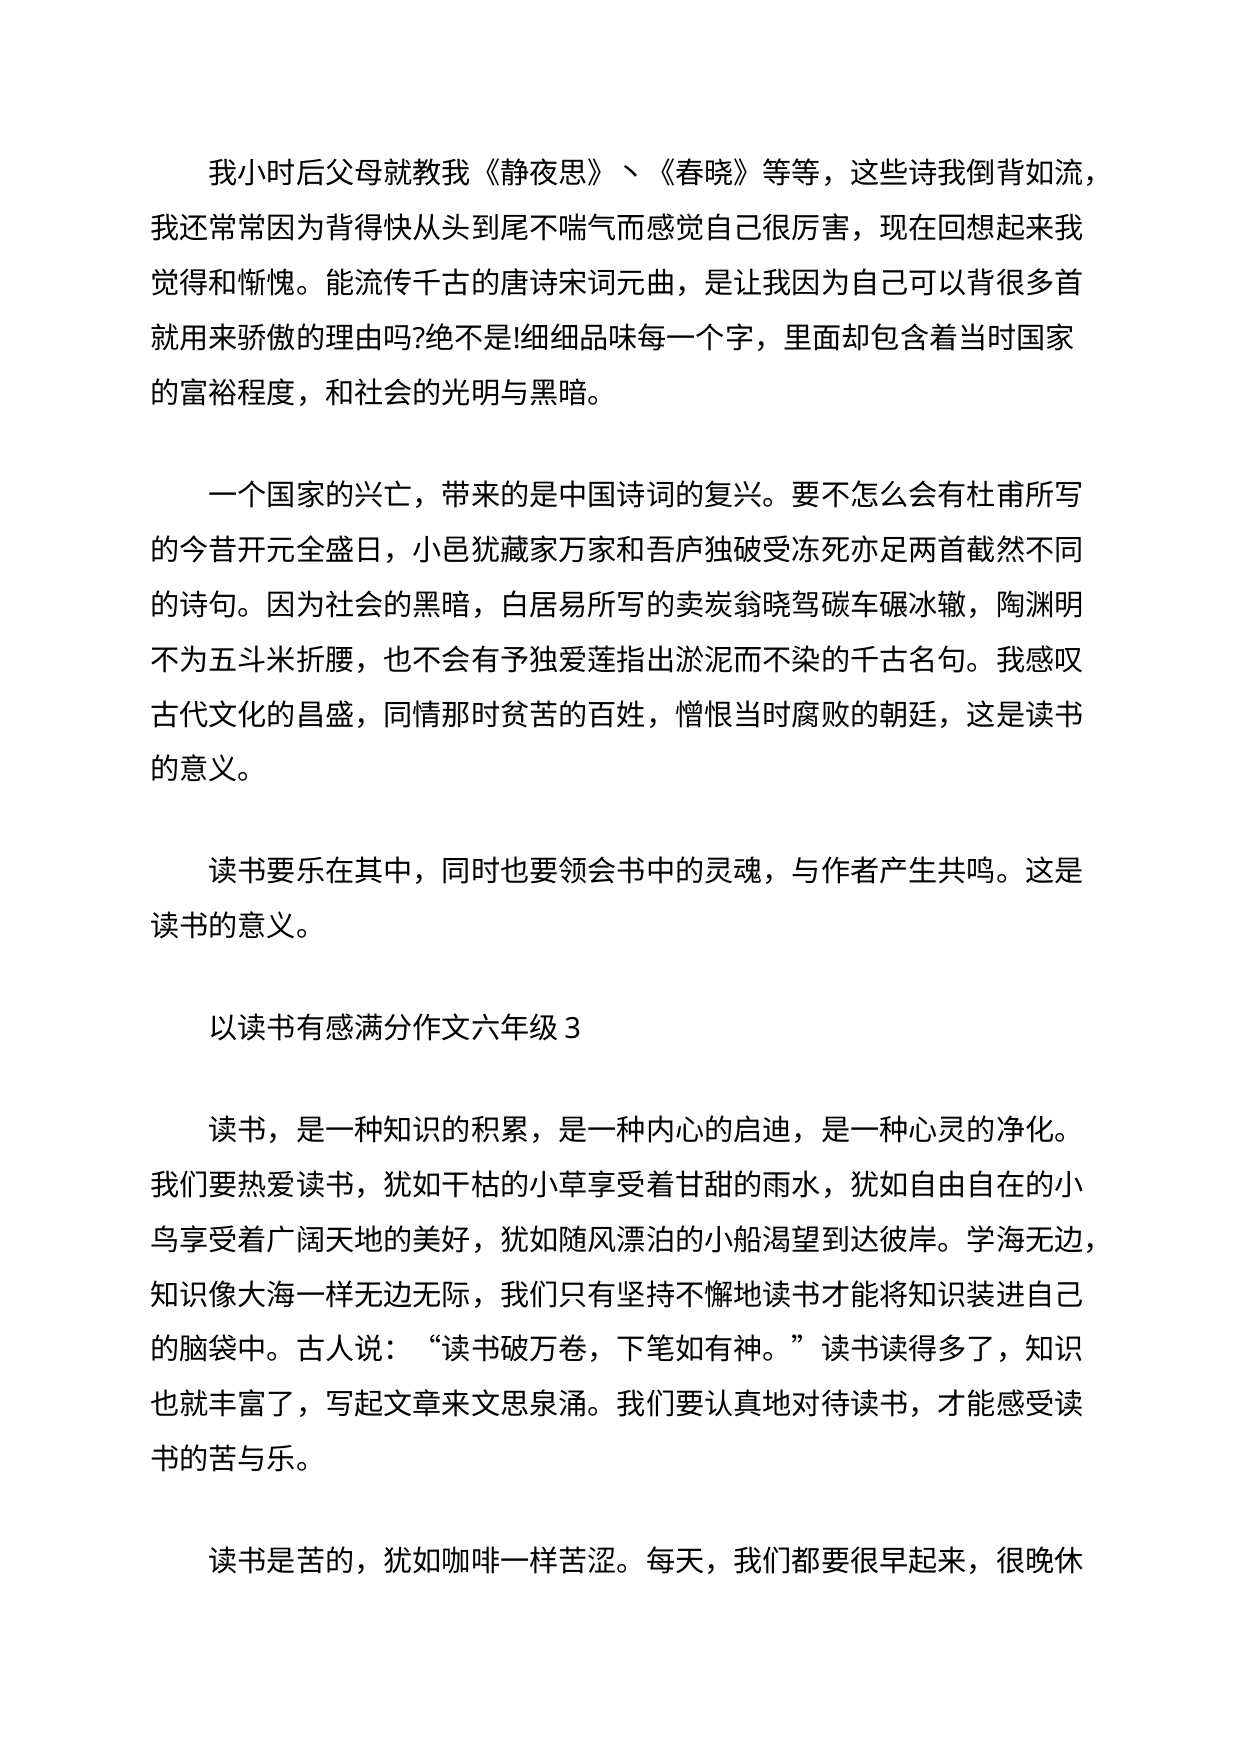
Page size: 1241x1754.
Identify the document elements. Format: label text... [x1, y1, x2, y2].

text 以读书有感满分作文六年级3 [150, 1004, 1090, 1047]
text 一个国家的兴亡，带来的是中国诗词的复兴。要不怎么会有杜甫所写的今昔开元全盛日，小邑犹藏家万家和吾庐独破受冻死亦足两首截然不同的诗句。因为社会的黑暗，白居易所写的卖炭翁晓驾碳车碾冰辙，陶渊明不为五斗米折腰，也不会有予独爱莲指出淤泥而不染的千古名句。我感叹古代文化的昌盛，同情那时贫苦的百姓，憎恨当时腐败的朝廷，这是读书的意义。 [150, 471, 1090, 788]
text 读书要乐在其中，同时也要领会书中的灵魂，与作者产生共鸣。这是读书的意义。 [150, 848, 1090, 945]
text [150, 1537, 1090, 1580]
text 读书，是一种知识的积累，是一种内心的启迪，是一种心灵的净化。我们要热爱读书，犹如干枯的小草享受着甘甜的雨水，犹如自由自在的小鸟享受着广阔天地的美好，犹如随风漂泊的小船渴望到达彼岸。学海无边，知识像大海一样无边无际，我们只有坚持不懈地读书才能将知识装进自己的脑袋中。古人说：“读书破万卷，下笔如有神。”读书读得多了，知识也就丰富了，写起文章来文思泉涌。我们要认真地对待读书，才能感受读书的苦与乐。 [150, 1106, 1090, 1478]
text 我小时后父母就教我《静夜思》丶《春晓》等等，这些诗我倒背如流，我还常常因为背得快从头到尾不喘气而感觉自己很厉害，现在回想起来我觉得和惭愧。能流传千古的唐诗宋词元曲，是让我因为自己可以背很多首就用来骄傲的理由吗?绝不是!细细品味每一个字，里面却包含着当时国家的富裕程度，和社会的光明与黑暗。 [150, 150, 1090, 412]
